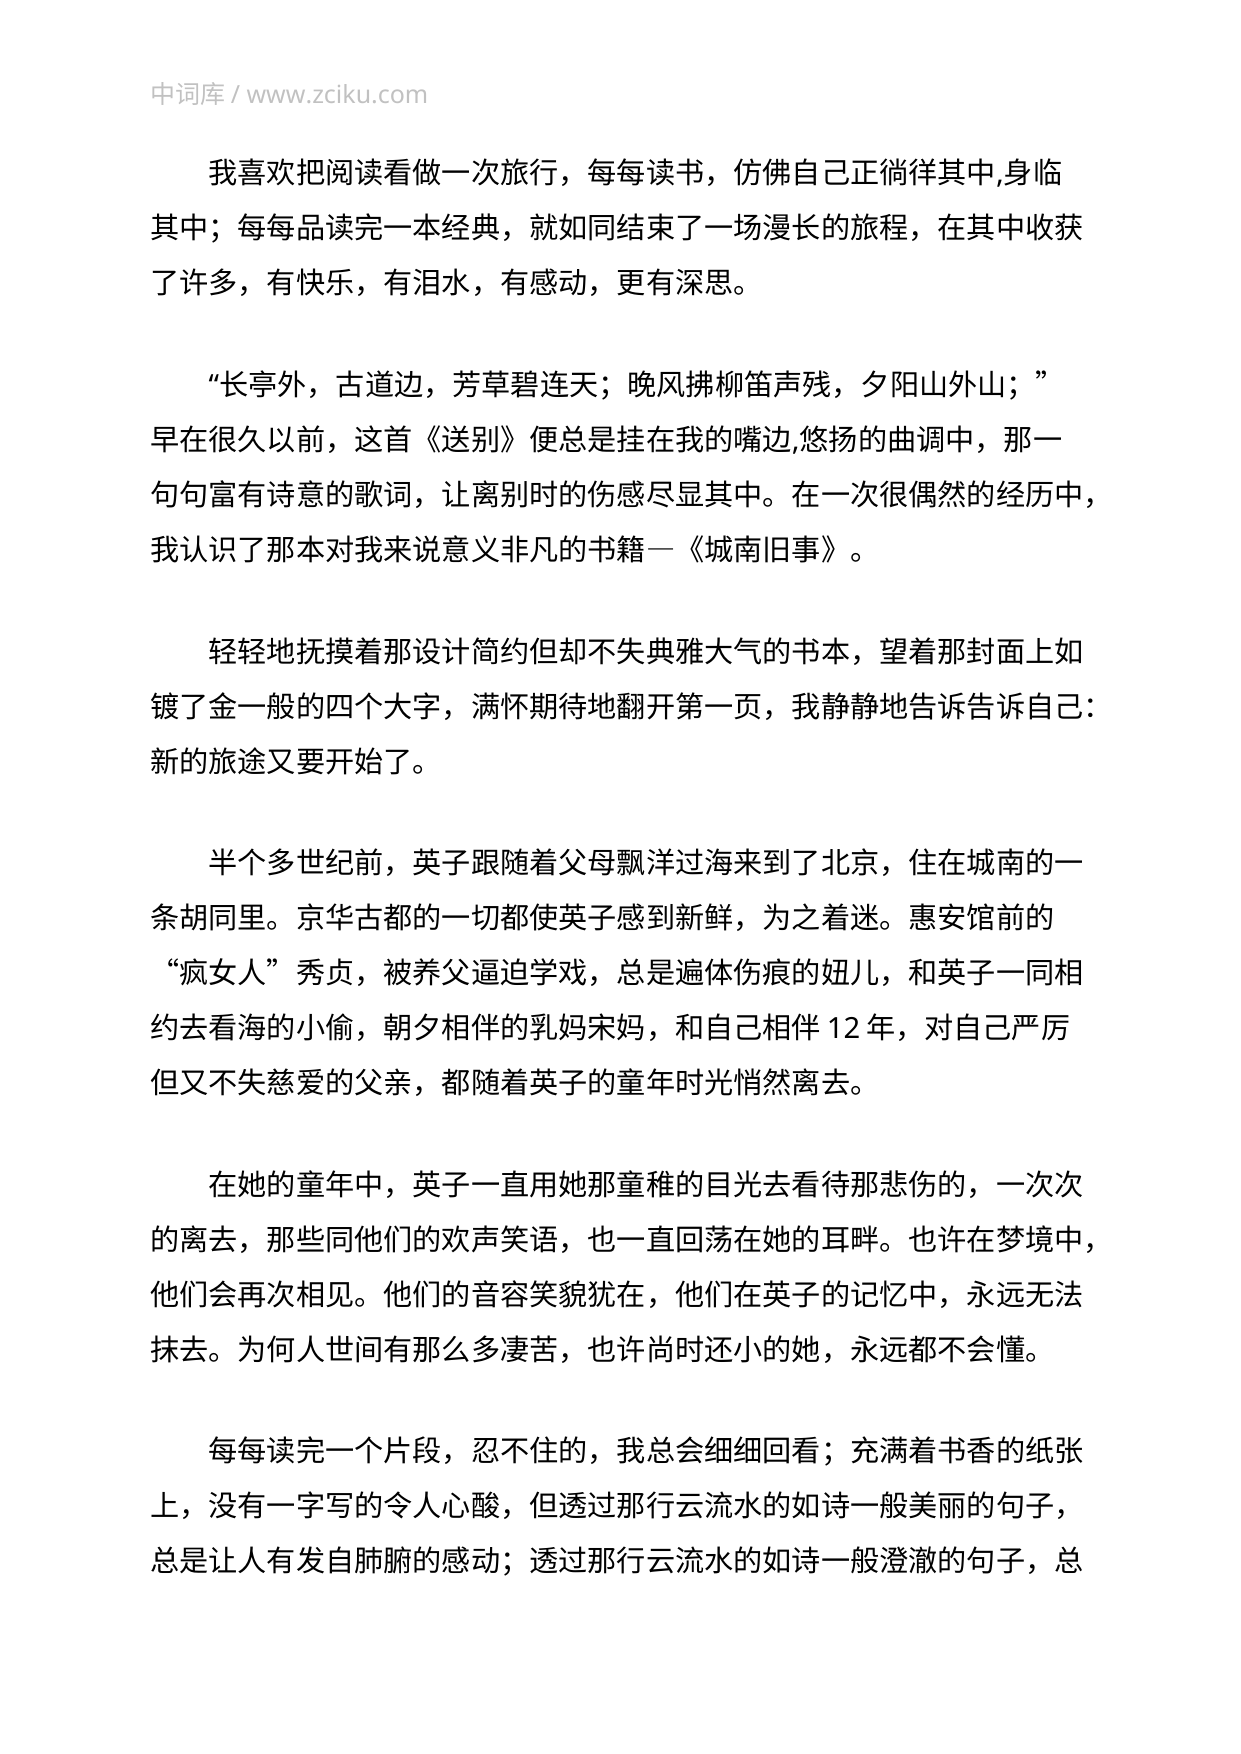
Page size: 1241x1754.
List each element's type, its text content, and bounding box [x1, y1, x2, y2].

text “长亭外，古道边，芳草碧连天；晚风拂柳笛声残，夕阳山外山；”早在很久以前，这首《送别》便总是挂在我的嘴边,悠扬的曲调中，那一句句富有诗意的歌词，让离别时的伤感尽显其中。在一次很偶然的经历中，我认识了那本对我来说意义非凡的书籍—《城南旧事》。 [150, 362, 1090, 569]
text 轻轻地抚摸着那设计简约但却不失典雅大气的书本，望着那封面上如镀了金一般的四个大字，满怀期待地翻开第一页，我静静地告诉告诉自己：新的旅途又要开始了。 [150, 628, 1090, 780]
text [150, 1428, 1090, 1580]
text 我喜欢把阅读看做一次旅行，每每读书，仿佛自己正徜徉其中,身临其中；每每品读完一本经典，就如同结束了一场漫长的旅程，在其中收获了许多，有快乐，有泪水，有感动，更有深思。 [150, 150, 1090, 302]
text 在她的童年中，英子一直用她那童稚的目光去看待那悲伤的，一次次的离去，那些同他们的欢声笑语，也一直回荡在她的耳畔。也许在梦境中，他们会再次相见。他们的音容笑貌犹在，他们在英子的记忆中，永远无法抹去。为何人世间有那么多凄苦，也许尚时还小的她，永远都不会懂。 [150, 1161, 1090, 1368]
text 半个多世纪前，英子跟随着父母飘洋过海来到了北京，住在城南的一条胡同里。京华古都的一切都使英子感到新鲜，为之着迷。惠安馆前的“疯女人”秀贞，被养父逼迫学戏，总是遍体伤痕的妞儿，和英子一同相约去看海的小偷，朝夕相伴的乳妈宋妈，和自己相伴12年，对自己严厉但又不失慈爱的父亲，都随着英子的童年时光悄然离去。 [150, 840, 1090, 1102]
